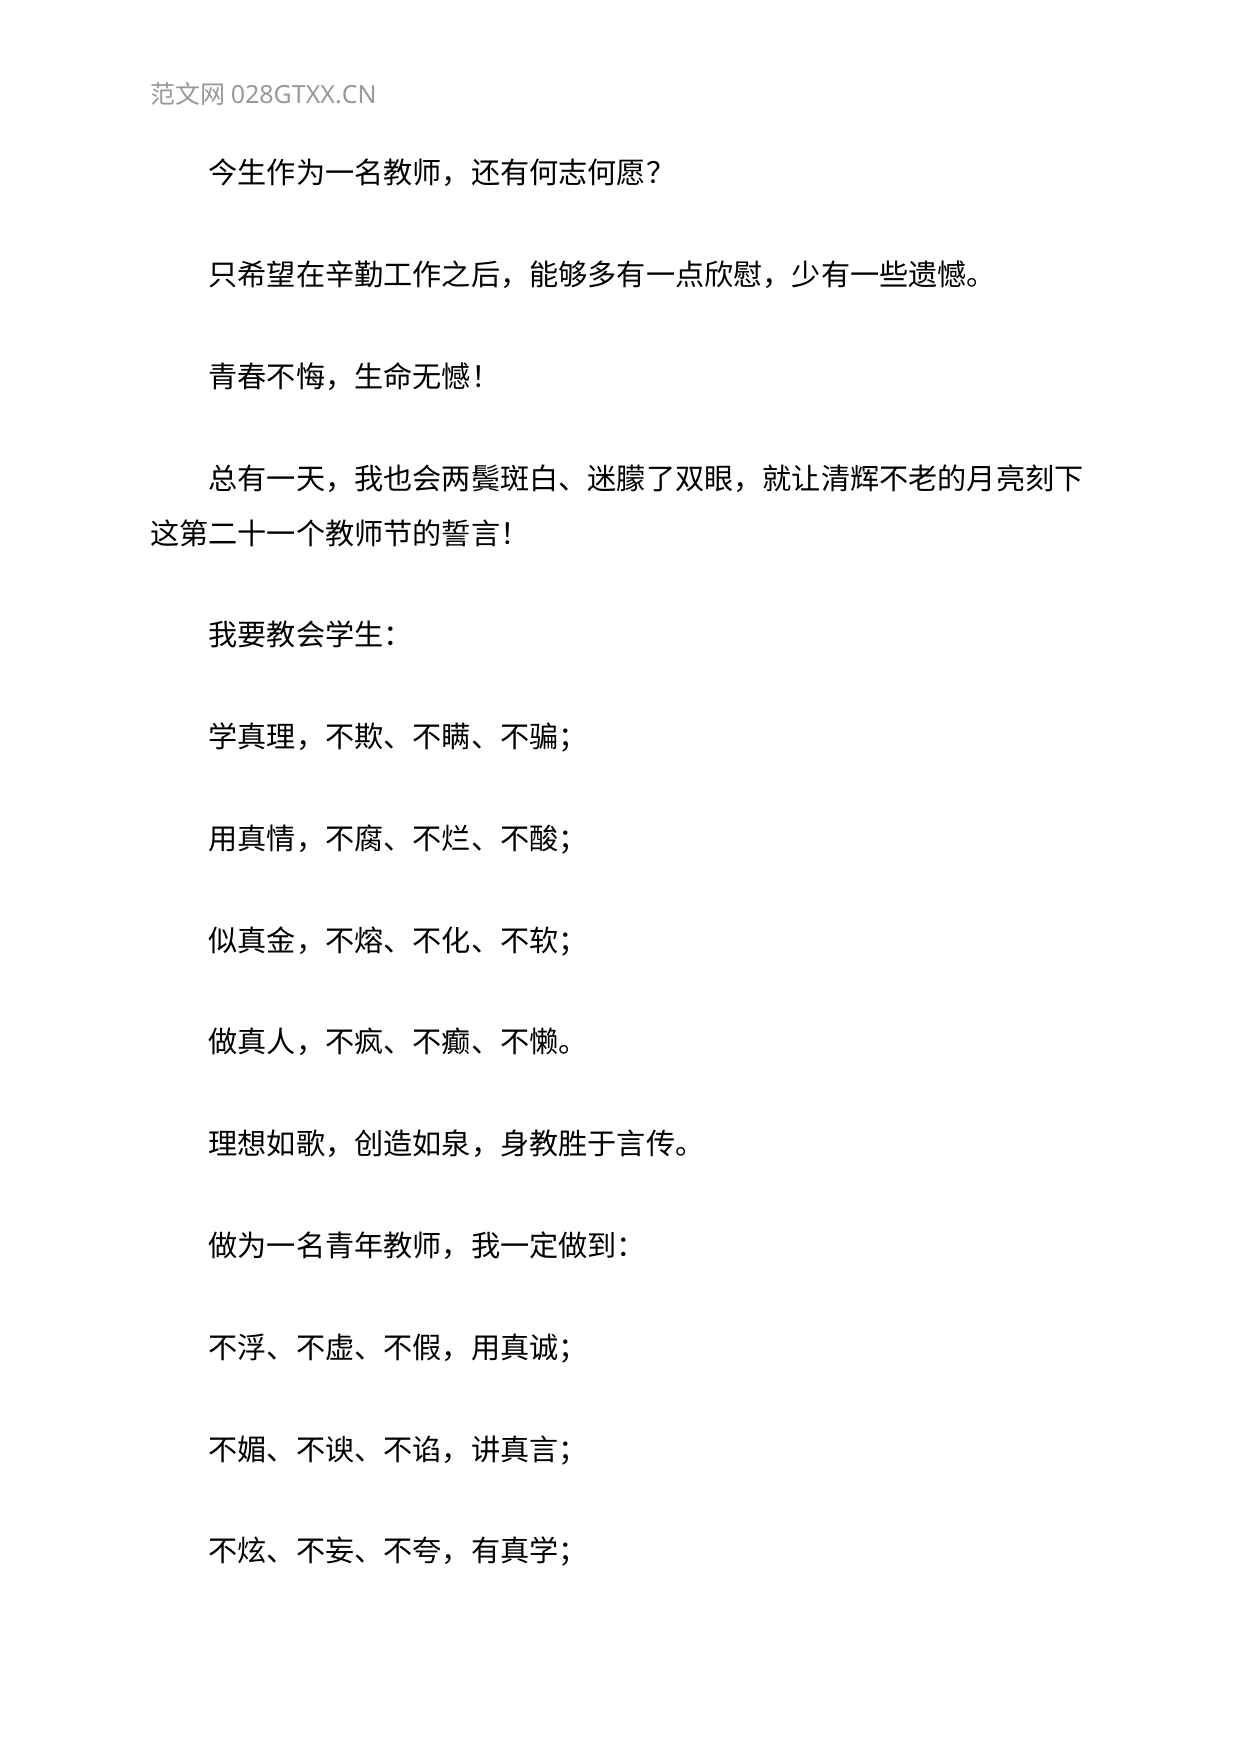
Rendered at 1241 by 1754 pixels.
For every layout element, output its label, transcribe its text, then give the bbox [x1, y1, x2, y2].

text 不炫、不妄、不夸，有真学； [150, 1528, 1090, 1570]
text 总有一天，我也会两鬓斑白、迷朦了双眼，就让清辉不老的月亮刻下这第二十一个教师节的誓言！ [150, 455, 1090, 552]
text 今生作为一名教师，还有何志何愿？ [150, 150, 1090, 192]
text 似真金，不熔、不化、不软； [150, 917, 1090, 959]
text 理想如歌，创造如泉，身教胜于言传。 [150, 1121, 1090, 1163]
text 用真情，不腐、不烂、不酸； [150, 816, 1090, 858]
text 学真理，不欺、不瞒、不骗； [150, 714, 1090, 756]
text 只希望在辛勤工作之后，能够多有一点欣慰，少有一些遗憾。 [150, 252, 1090, 294]
text 不媚、不谀、不谄，讲真言； [150, 1426, 1090, 1468]
text 青春不悔，生命无憾！ [150, 353, 1090, 396]
text 做为一名青年教师，我一定做到： [150, 1223, 1090, 1265]
text 我要教会学生： [150, 612, 1090, 654]
text 不浮、不虚、不假，用真诚； [150, 1324, 1090, 1367]
text 做真人，不疯、不癫、不懒。 [150, 1019, 1090, 1061]
